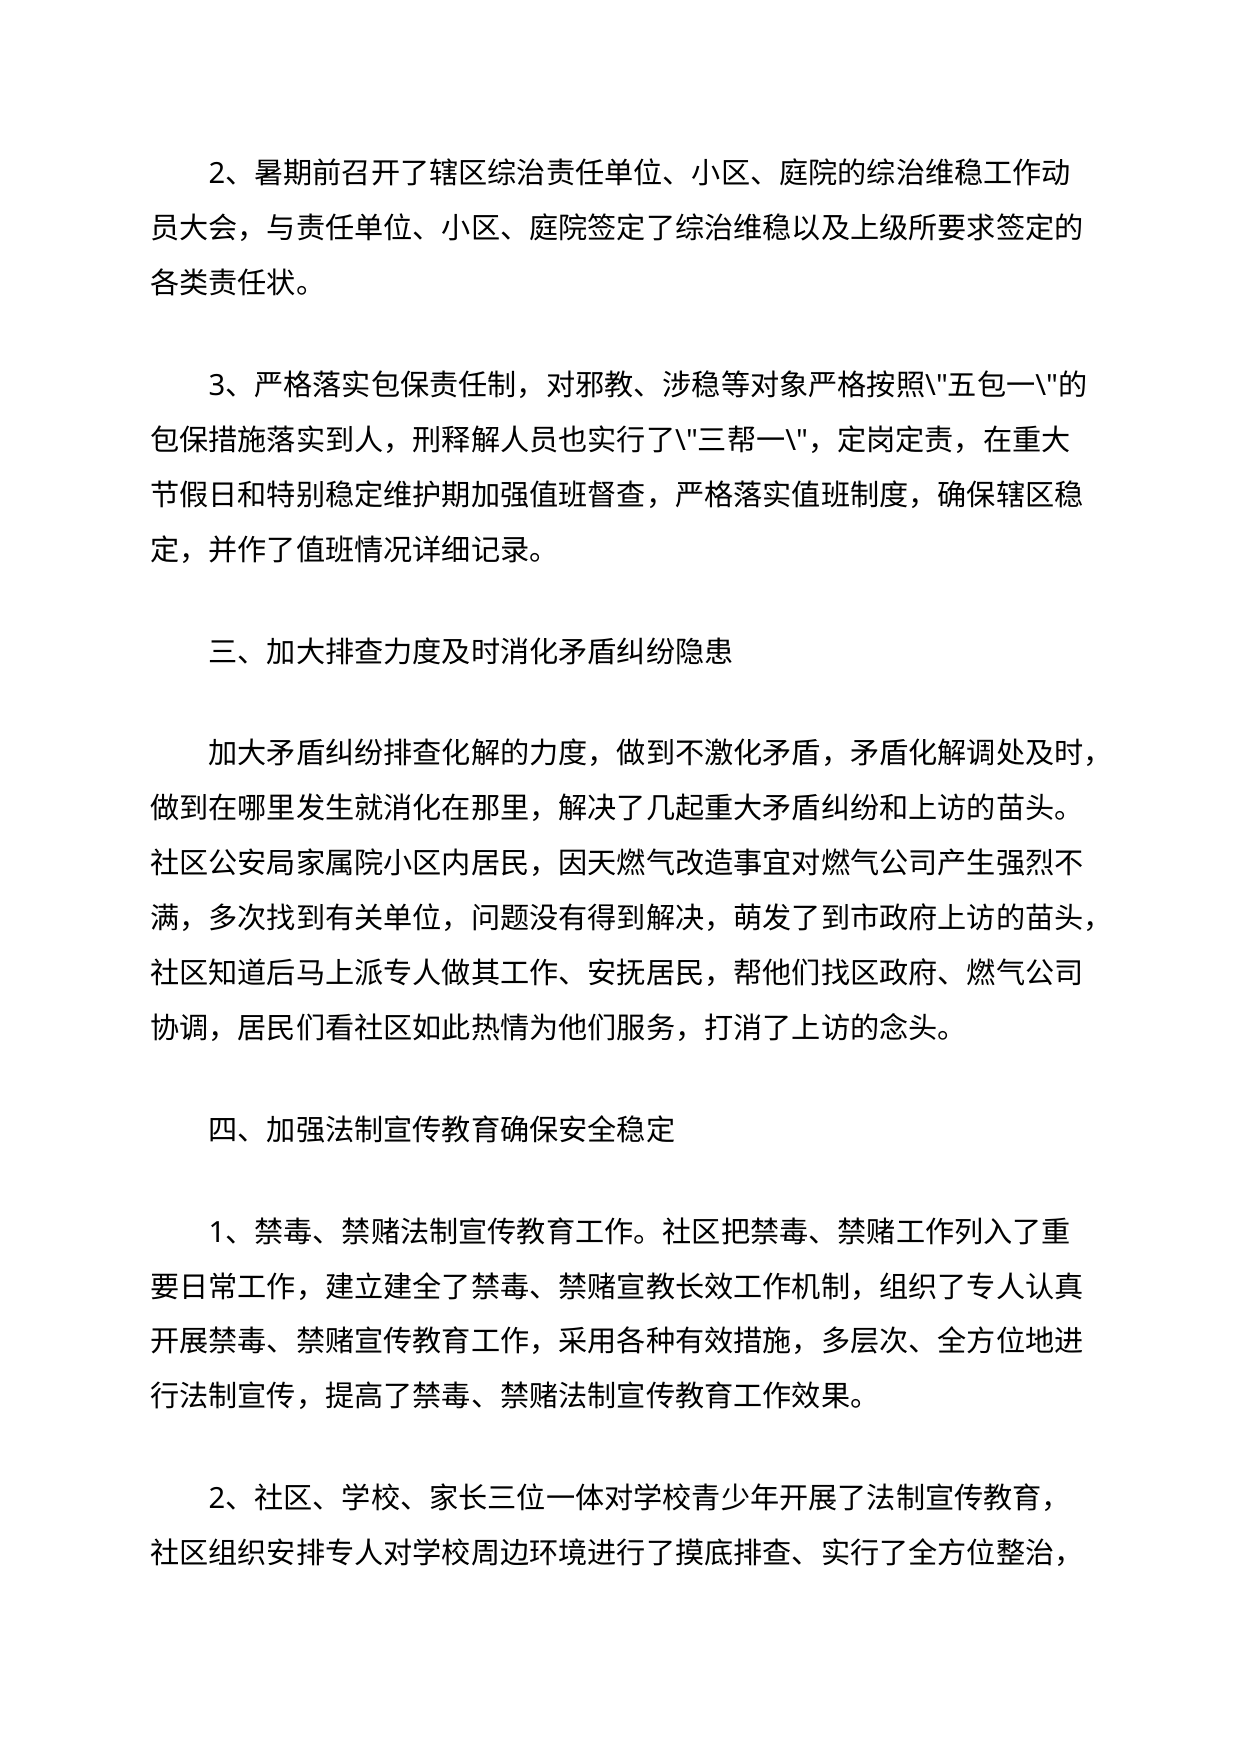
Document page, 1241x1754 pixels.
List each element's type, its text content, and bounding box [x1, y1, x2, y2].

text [150, 1475, 1090, 1572]
text 加大矛盾纠纷排查化解的力度，做到不激化矛盾，矛盾化解调处及时，做到在哪里发生就消化在那里，解决了几起重大矛盾纠纷和上访的苗头。社区公安局家属院小区内居民，因天燃气改造事宜对燃气公司产生强烈不满，多次找到有关单位，问题没有得到解决，萌发了到市政府上访的苗头，社区知道后马上派专人做其工作、安抚居民，帮他们找区政府、燃气公司协调，居民们看社区如此热情为他们服务，打消了上访的念头。 [150, 730, 1090, 1047]
text 3、严格落实包保责任制，对邪教、涉稳等对象严格按照\"五包一\"的包保措施落实到人，刑释解人员也实行了\"三帮一\"，定岗定责，在重大节假日和特别稳定维护期加强值班督查，严格落实值班制度，确保辖区稳定，并作了值班情况详细记录。 [150, 362, 1090, 569]
text 2、暑期前召开了辖区综治责任单位、小区、庭院的综治维稳工作动员大会，与责任单位、小区、庭院签定了综治维稳以及上级所要求签定的各类责任状。 [150, 150, 1090, 302]
text 1、禁毒、禁赌法制宣传教育工作。社区把禁毒、禁赌工作列入了重要日常工作，建立建全了禁毒、禁赌宣教长效工作机制，组织了专人认真开展禁毒、禁赌宣传教育工作，采用各种有效措施，多层次、全方位地进行法制宣传，提高了禁毒、禁赌法制宣传教育工作效果。 [150, 1208, 1090, 1415]
text 三、加大排查力度及时消化矛盾纠纷隐患 [150, 628, 1090, 671]
text 四、加强法制宣传教育确保安全稳定 [150, 1106, 1090, 1149]
